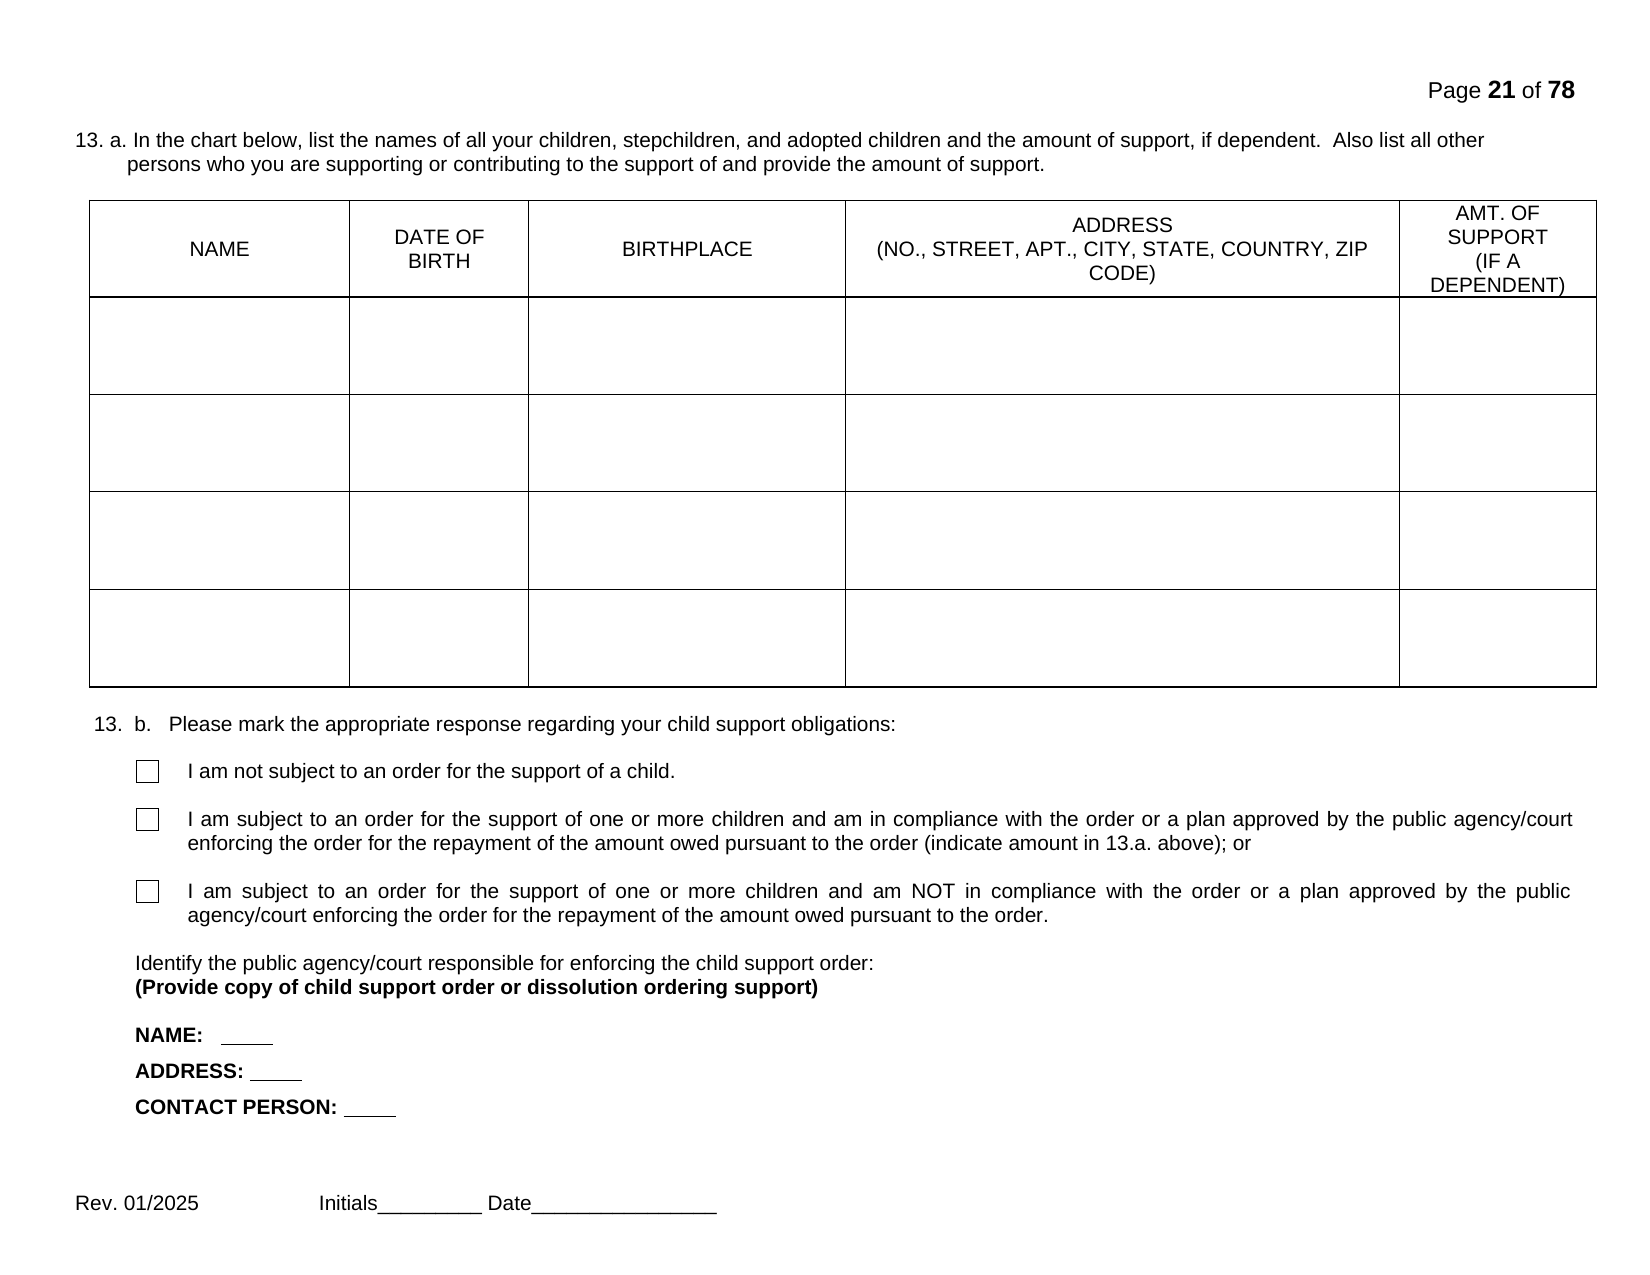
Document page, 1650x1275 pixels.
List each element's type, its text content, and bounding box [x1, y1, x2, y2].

text CONTACT PERSON: [75, 1095, 1575, 1119]
table_cell [350, 298, 528, 394]
table_cell [90, 492, 349, 589]
table_cell [846, 492, 1399, 589]
table_cell [529, 590, 845, 686]
text NAME: [75, 1023, 1575, 1047]
table_cell [90, 298, 349, 394]
table_cell [90, 590, 349, 686]
table_cell [1400, 395, 1596, 491]
table_cell [350, 395, 528, 491]
table_cell [350, 492, 528, 589]
text I am not subject to an order for the support of a child. [135, 759, 1575, 783]
table_cell [529, 492, 845, 589]
text I am subject to an order for the support of one or more children and am NOT in compliance with the order or a plan approved by the public agency/court enforcing the order for the repayment of the amount owed pursuant to the order. [75, 879, 1575, 927]
table_cell [1400, 590, 1596, 686]
text I am subject to an order for the support of one or more children and am in compliance with the order or a plan approved by the public agency/court enforcing the order for the repayment of the amount owed pursuant to the order (indicate amount in 13.a. above); or [75, 807, 1575, 855]
table_cell [350, 590, 528, 686]
table_header AMT. OF SUPPORT (IF A DEPENDENT) [1400, 201, 1596, 296]
text persons who you are supporting or contributing to the support of and provide the amount of support. [75, 152, 1575, 176]
table_header DATE OF BIRTH [350, 201, 528, 296]
table_cell [529, 298, 845, 394]
text ADDRESS: [75, 1059, 1575, 1083]
table_cell [846, 590, 1399, 686]
table_cell [846, 395, 1399, 491]
table_header NAME [90, 201, 349, 296]
text Identify the public agency/court responsible for enforcing the child support order: [75, 951, 1575, 975]
table_header ADDRESS (NO., STREET, APT., CITY, STATE, COUNTRY, ZIP CODE) [846, 201, 1399, 296]
table_cell [90, 395, 349, 491]
table_cell [529, 395, 845, 491]
table_cell [846, 298, 1399, 394]
table_cell [1400, 492, 1596, 589]
table_header BIRTHPLACE [529, 201, 845, 296]
text 13. a. In the chart below, list the names of all your children, stepchildren, and adopted children and the amount of support, if dependent. Also list all other [75, 128, 1575, 152]
text 13. b. Please mark the appropriate response regarding your child support obligations: [75, 711, 1575, 735]
table_cell [1400, 298, 1596, 394]
text (Provide copy of child support order or dissolution ordering support) [75, 975, 1575, 999]
